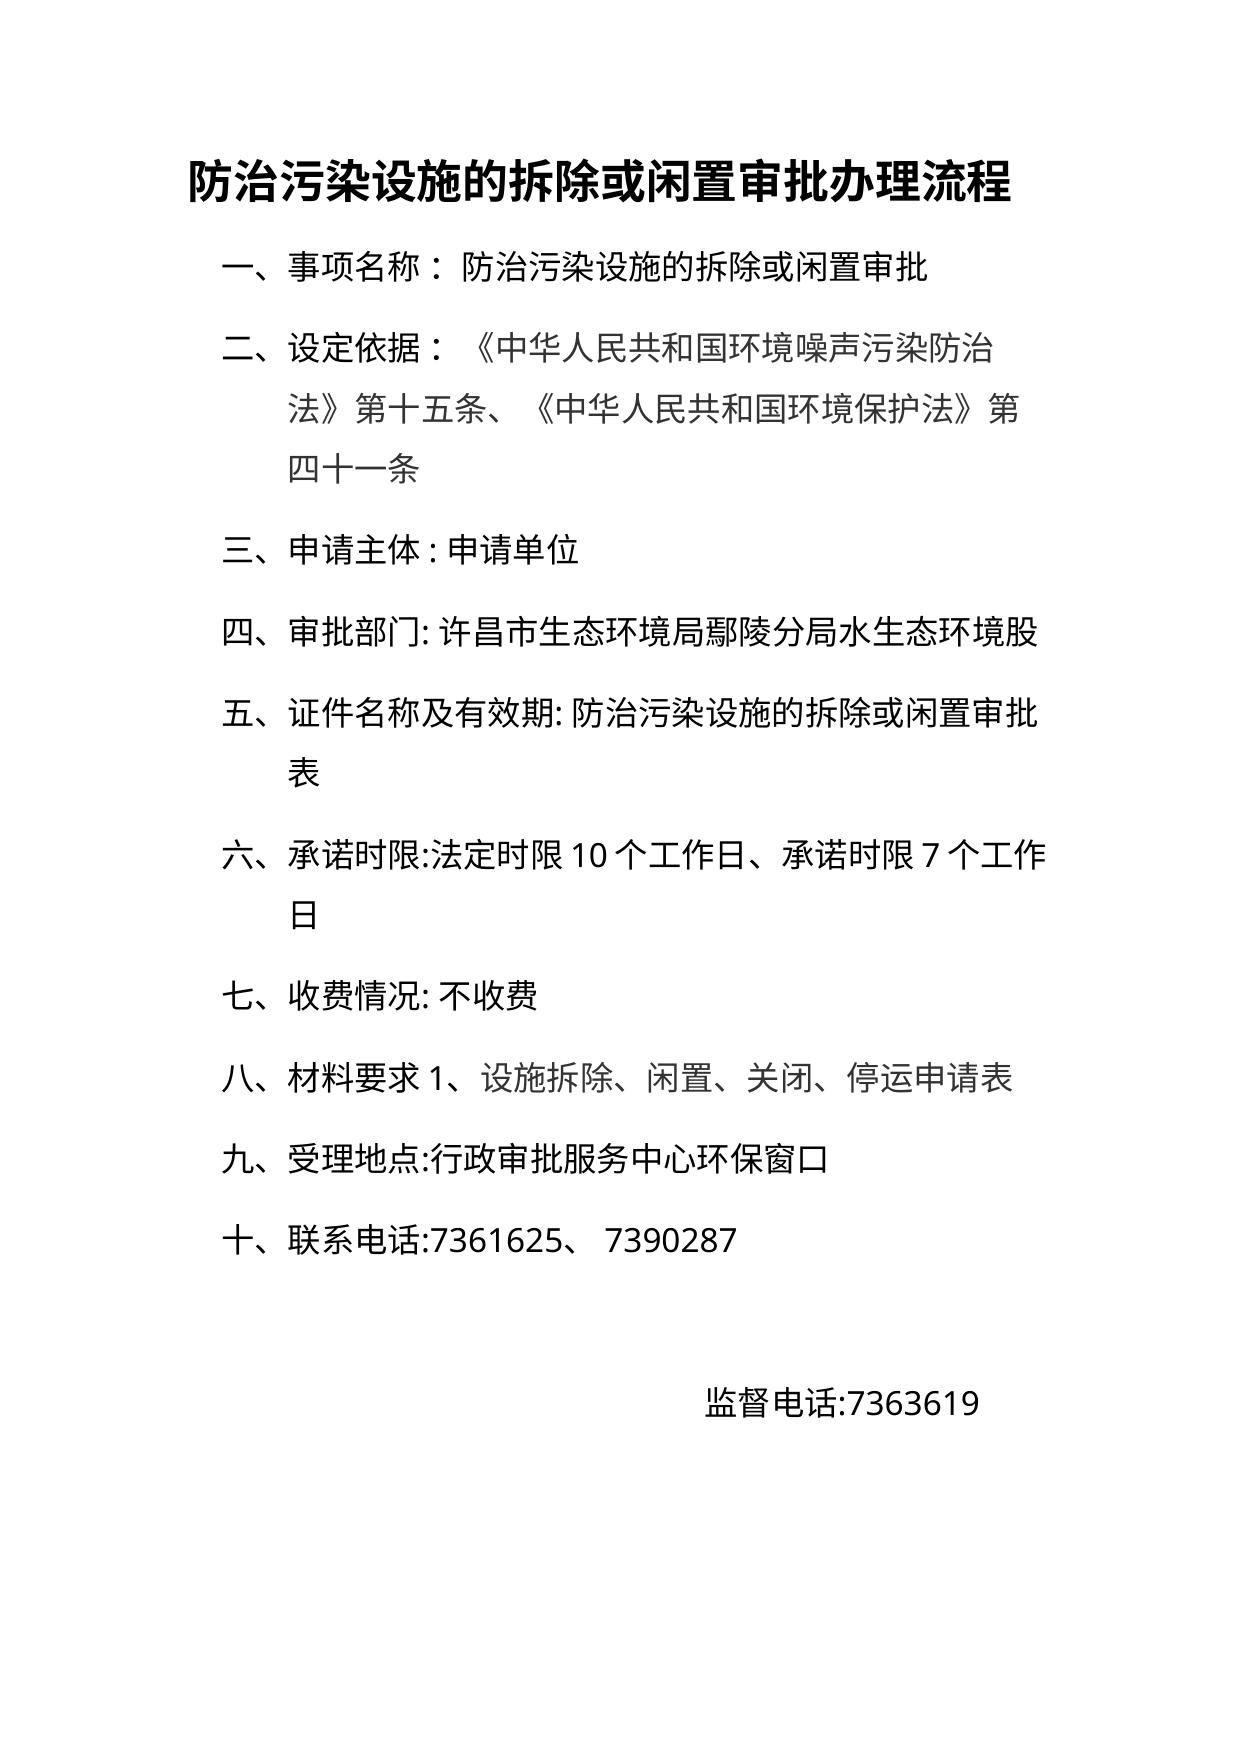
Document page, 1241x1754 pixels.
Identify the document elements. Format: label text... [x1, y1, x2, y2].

text 四、审批部门: 许昌市生态环境局鄢陵分局水生态环境股 [187, 596, 1053, 656]
text 监督电话:7363619 [187, 1367, 1053, 1427]
text 十、联系电话:7361625、 7390287 [187, 1204, 1053, 1264]
text 防治污染设施的拆除或闲置审批办理流程 [187, 150, 1053, 210]
text 三、申请主体 : 申请单位 [187, 514, 1053, 575]
text 二、设定依据 ：《中华人民共和国环境噪声污染防治法》第十五条、《中华人民共和国环境保护法》第四十一条 [221, 312, 1053, 494]
text 六、承诺时限:法定时限10个工作日、承诺时限7个工作日 [221, 819, 1053, 939]
text 七、收费情况: 不收费 [187, 960, 1053, 1021]
text 九、受理地点:行政审批服务中心环保窗口 [187, 1123, 1053, 1183]
text 八、材料要求1、设施拆除、闲置、关闭、停运申请表 [187, 1042, 1053, 1102]
text 五、证件名称及有效期: 防治污染设施的拆除或闲置审批表 [221, 677, 1053, 798]
text 一、事项名称 ：防治污染设施的拆除或闲置审批 [187, 231, 1053, 292]
